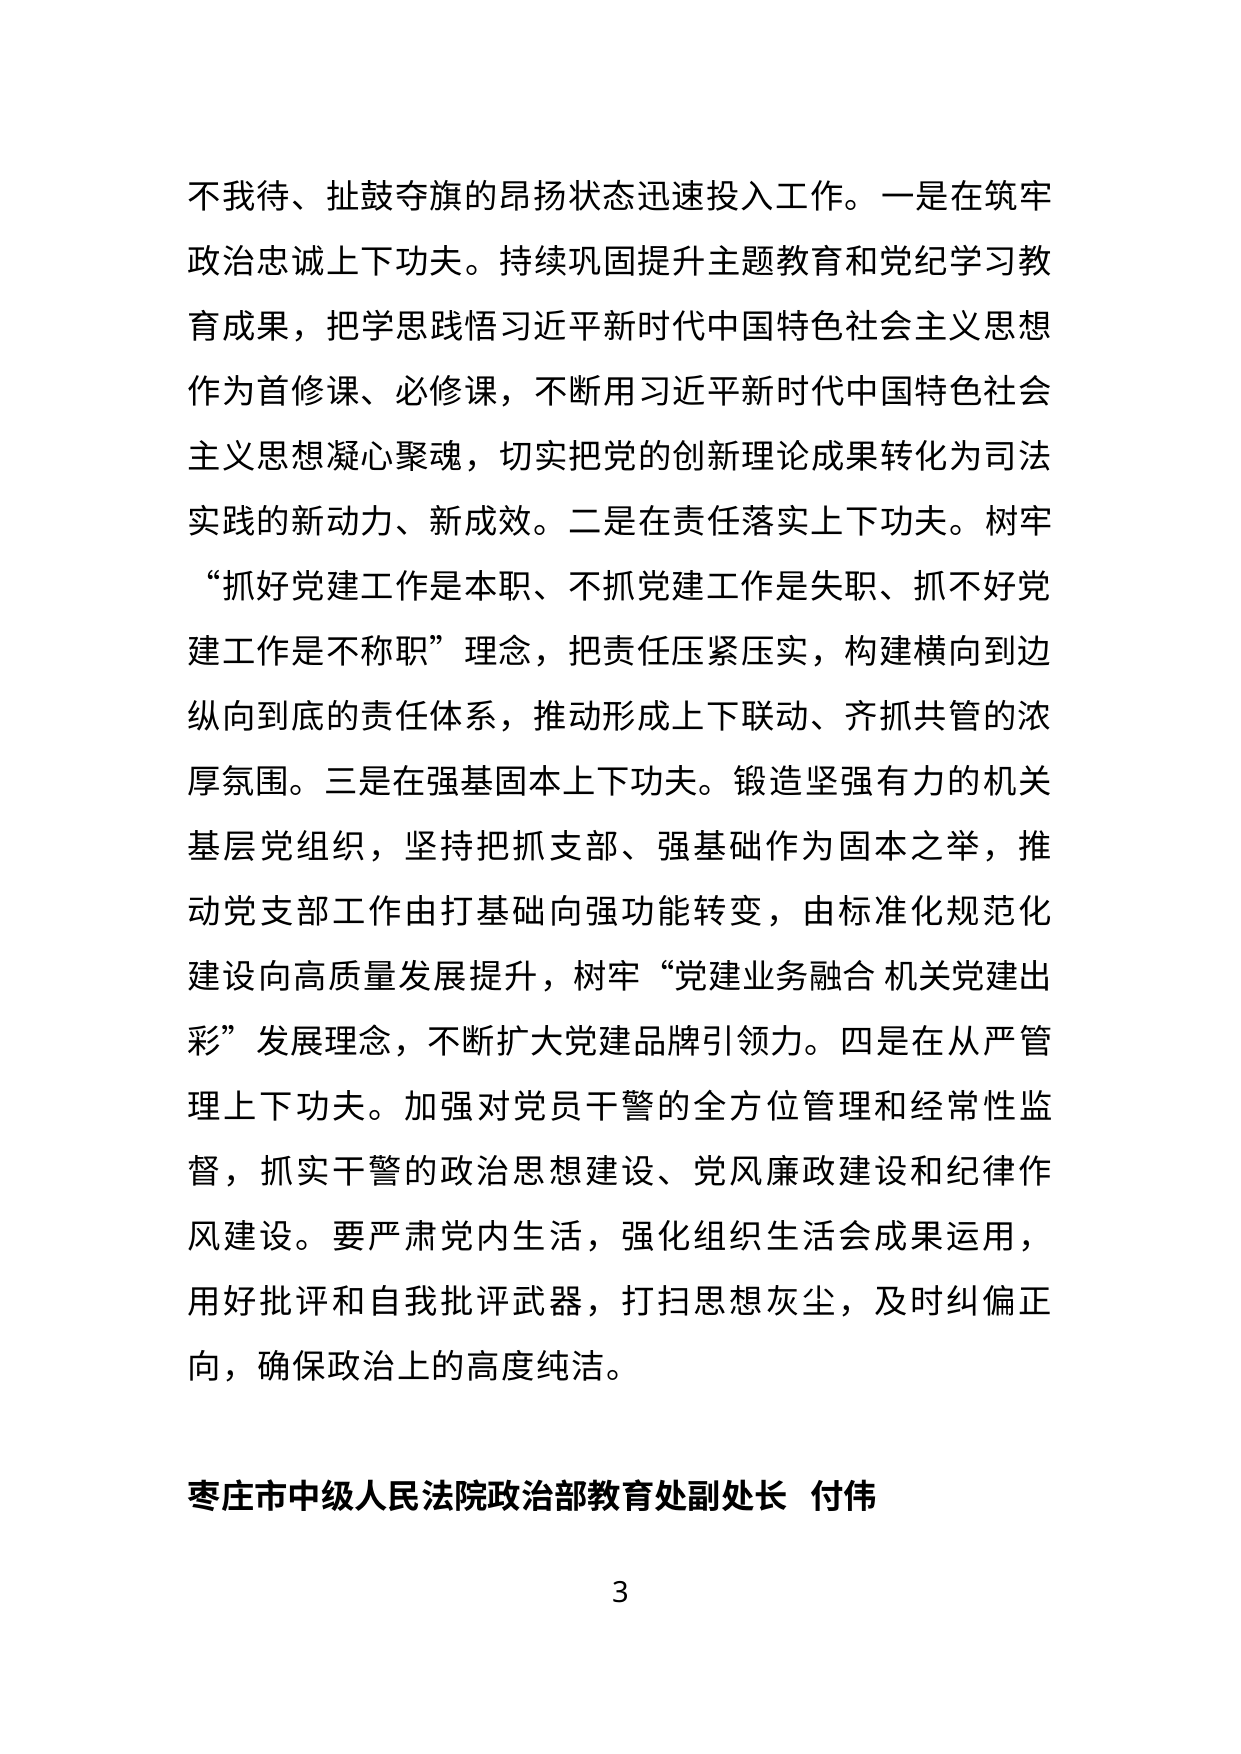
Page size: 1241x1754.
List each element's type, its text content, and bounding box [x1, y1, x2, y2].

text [187, 162, 1053, 1397]
text 枣庄市中级人民法院政治部教育处副处长 付伟 [187, 1462, 1053, 1527]
